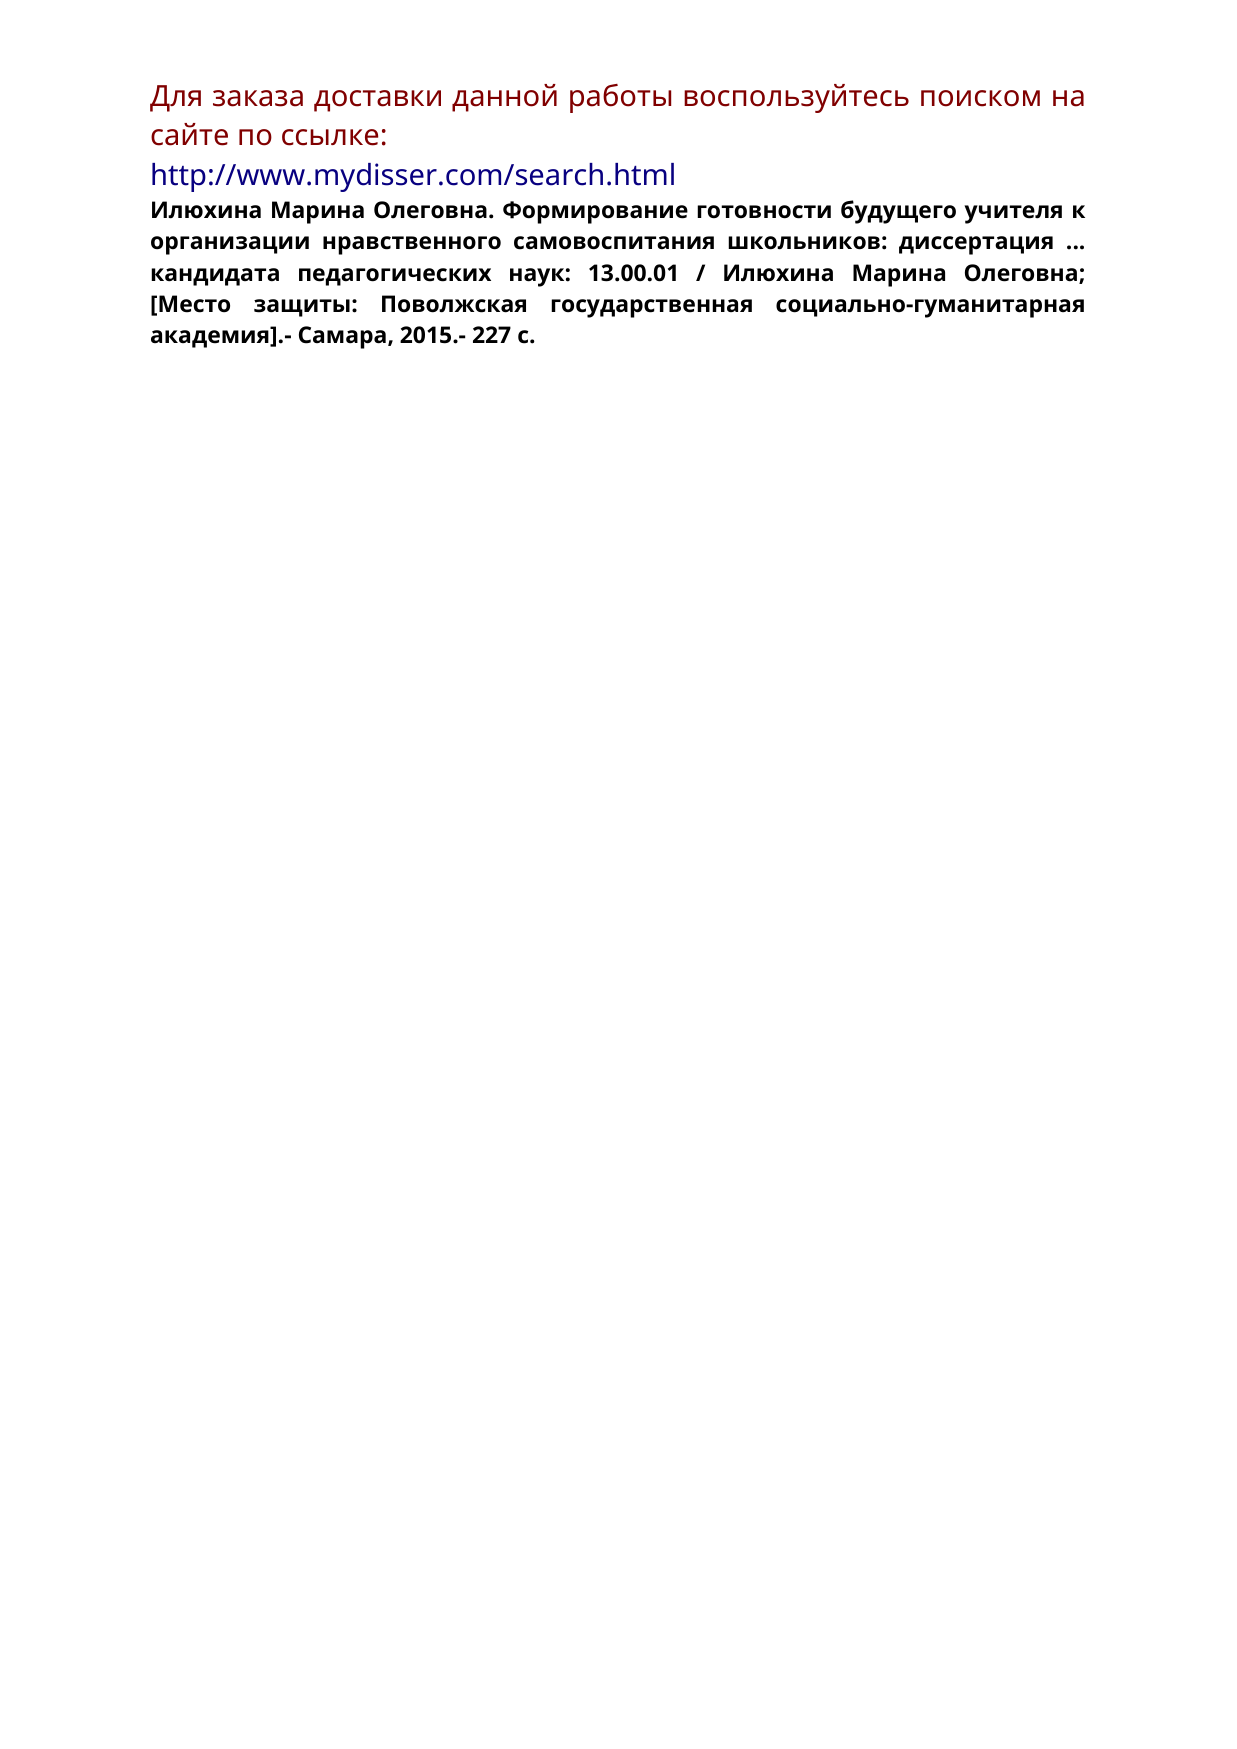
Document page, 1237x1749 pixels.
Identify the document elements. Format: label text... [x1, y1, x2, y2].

text Илюхина Марина Олеговна. Формирование готовности будущего учителя к организации нравственного самовоспитания школьников: диссертация ... кандидата педагогических наук: 13.00.01 / Илюхина Марина Олеговна;[Место защиты: Поволжская государственная социально-гуманитарная академия].- Самара, 2015.- 227 с. [150, 194, 1086, 350]
